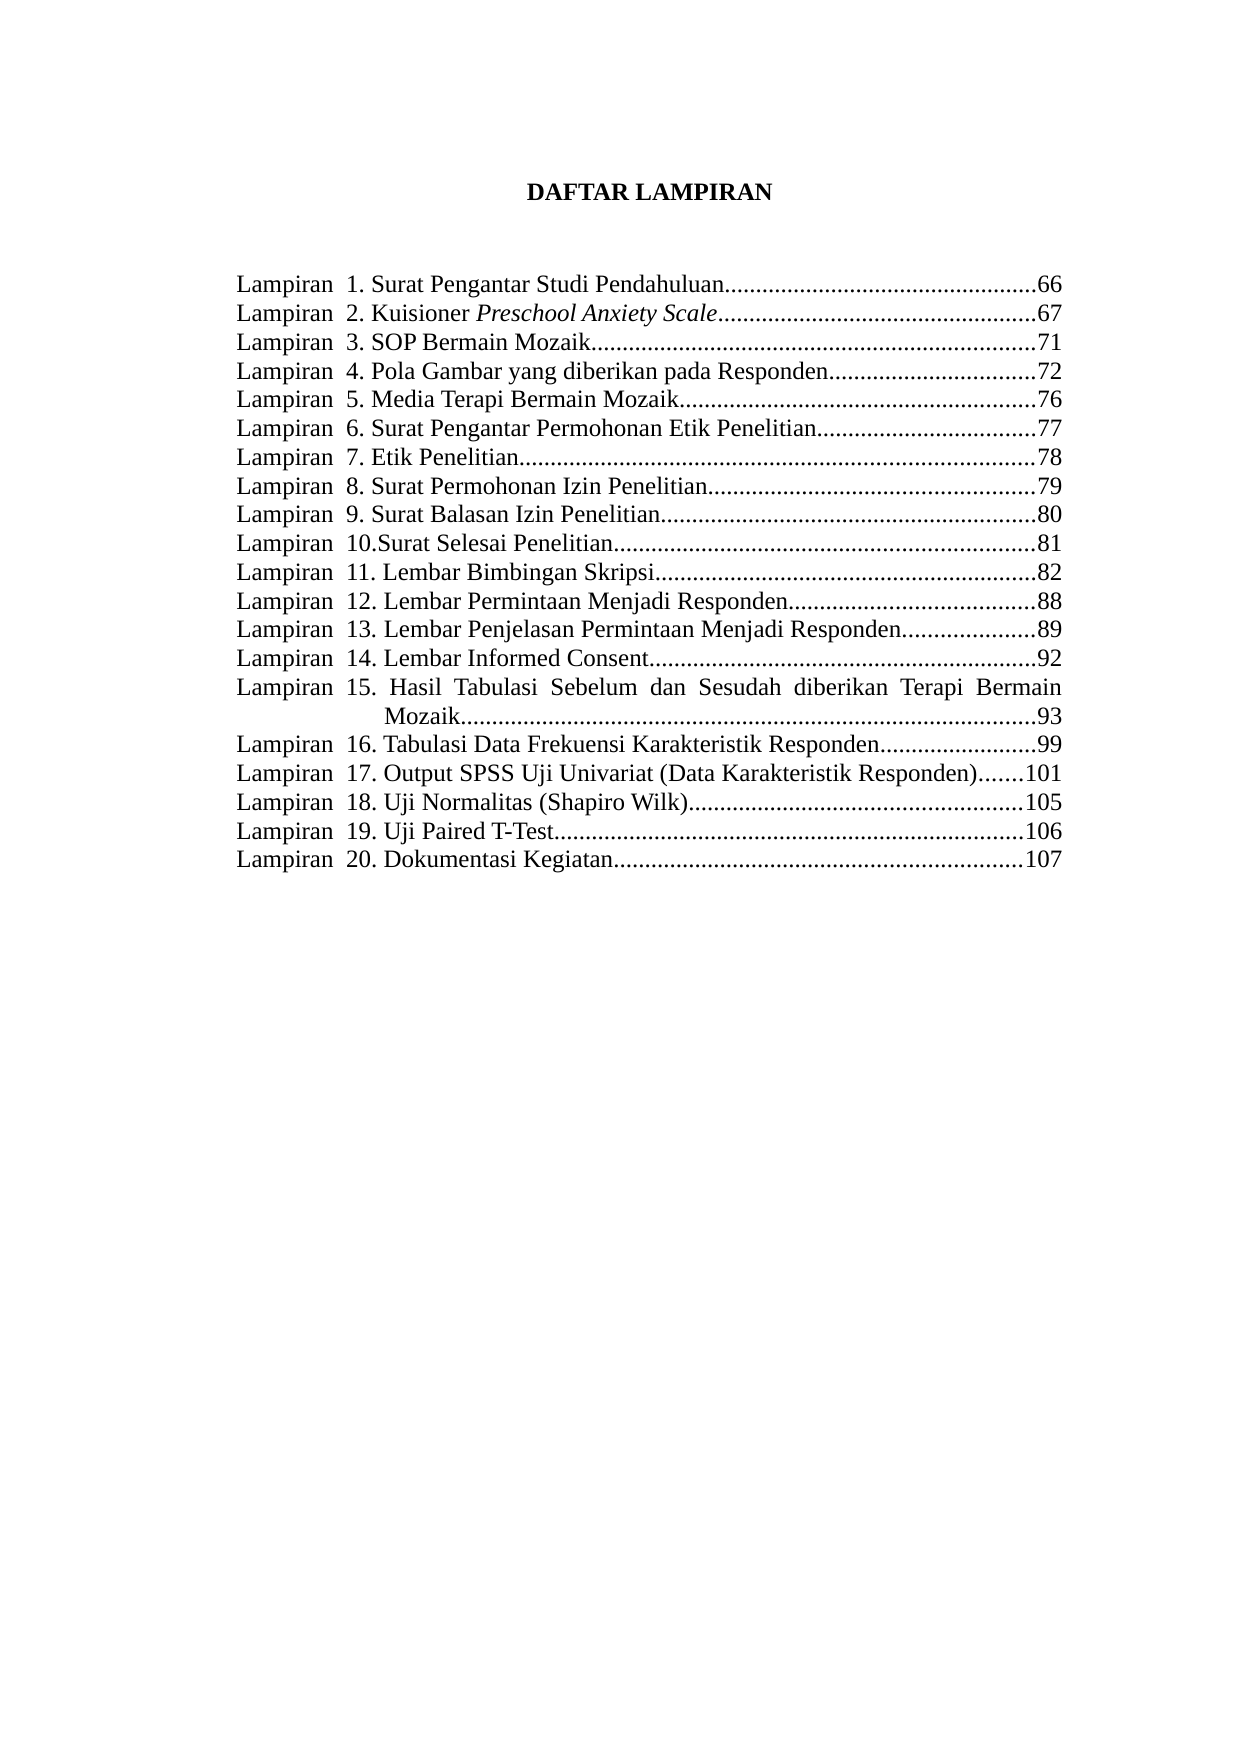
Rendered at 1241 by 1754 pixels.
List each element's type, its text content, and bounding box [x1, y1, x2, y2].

text Lampiran 10.Surat Selesai Penelitian 81 [236, 528, 1063, 557]
text Lampiran 11. Lembar Bimbingan Skripsi 82 [236, 557, 1063, 586]
text Lampiran 1. Surat Pengantar Studi Pendahuluan 66 [236, 269, 1063, 298]
text Lampiran 12. Lembar Permintaan Menjadi Responden 88 [236, 586, 1063, 614]
subtitle DAFTAR LAMPIRAN [236, 177, 1063, 206]
text Lampiran 18. Uji Normalitas (Shapiro Wilk) 105 [236, 787, 1063, 816]
text Lampiran 9. Surat Balasan Izin Penelitian 80 [236, 499, 1063, 528]
text Lampiran 5. Media Terapi Bermain Mozaik 76 [236, 384, 1063, 413]
text Lampiran 6. Surat Pengantar Permohonan Etik Penelitian 77 [236, 413, 1063, 442]
text Lampiran 7. Etik Penelitian 78 [236, 442, 1063, 471]
text Lampiran 17. Output SPSS Uji Univariat (Data Karakteristik Responden) 101 [236, 758, 1063, 787]
text Lampiran 19. Uji Paired T-Test 106 [236, 816, 1063, 844]
text Lampiran 3. SOP Bermain Mozaik 71 [236, 327, 1063, 356]
text Lampiran 13. Lembar Penjelasan Permintaan Menjadi Responden 89 [236, 614, 1063, 643]
text Lampiran 15. Hasil Tabulasi Sebelum dan Sesudah diberikan Terapi Bermain Mozaik 93 [236, 672, 1063, 729]
text Lampiran 8. Surat Permohonan Izin Penelitian 79 [236, 471, 1063, 499]
text Lampiran 14. Lembar Informed Consent 92 [236, 643, 1063, 672]
text Lampiran 20. Dokumentasi Kegiatan 107 [236, 844, 1063, 873]
text Lampiran 2. Kuisioner Preschool Anxiety Scale 67 [236, 298, 1063, 327]
text Lampiran 16. Tabulasi Data Frekuensi Karakteristik Responden 99 [236, 729, 1063, 758]
text Lampiran 4. Pola Gambar yang diberikan pada Responden 72 [236, 356, 1063, 384]
